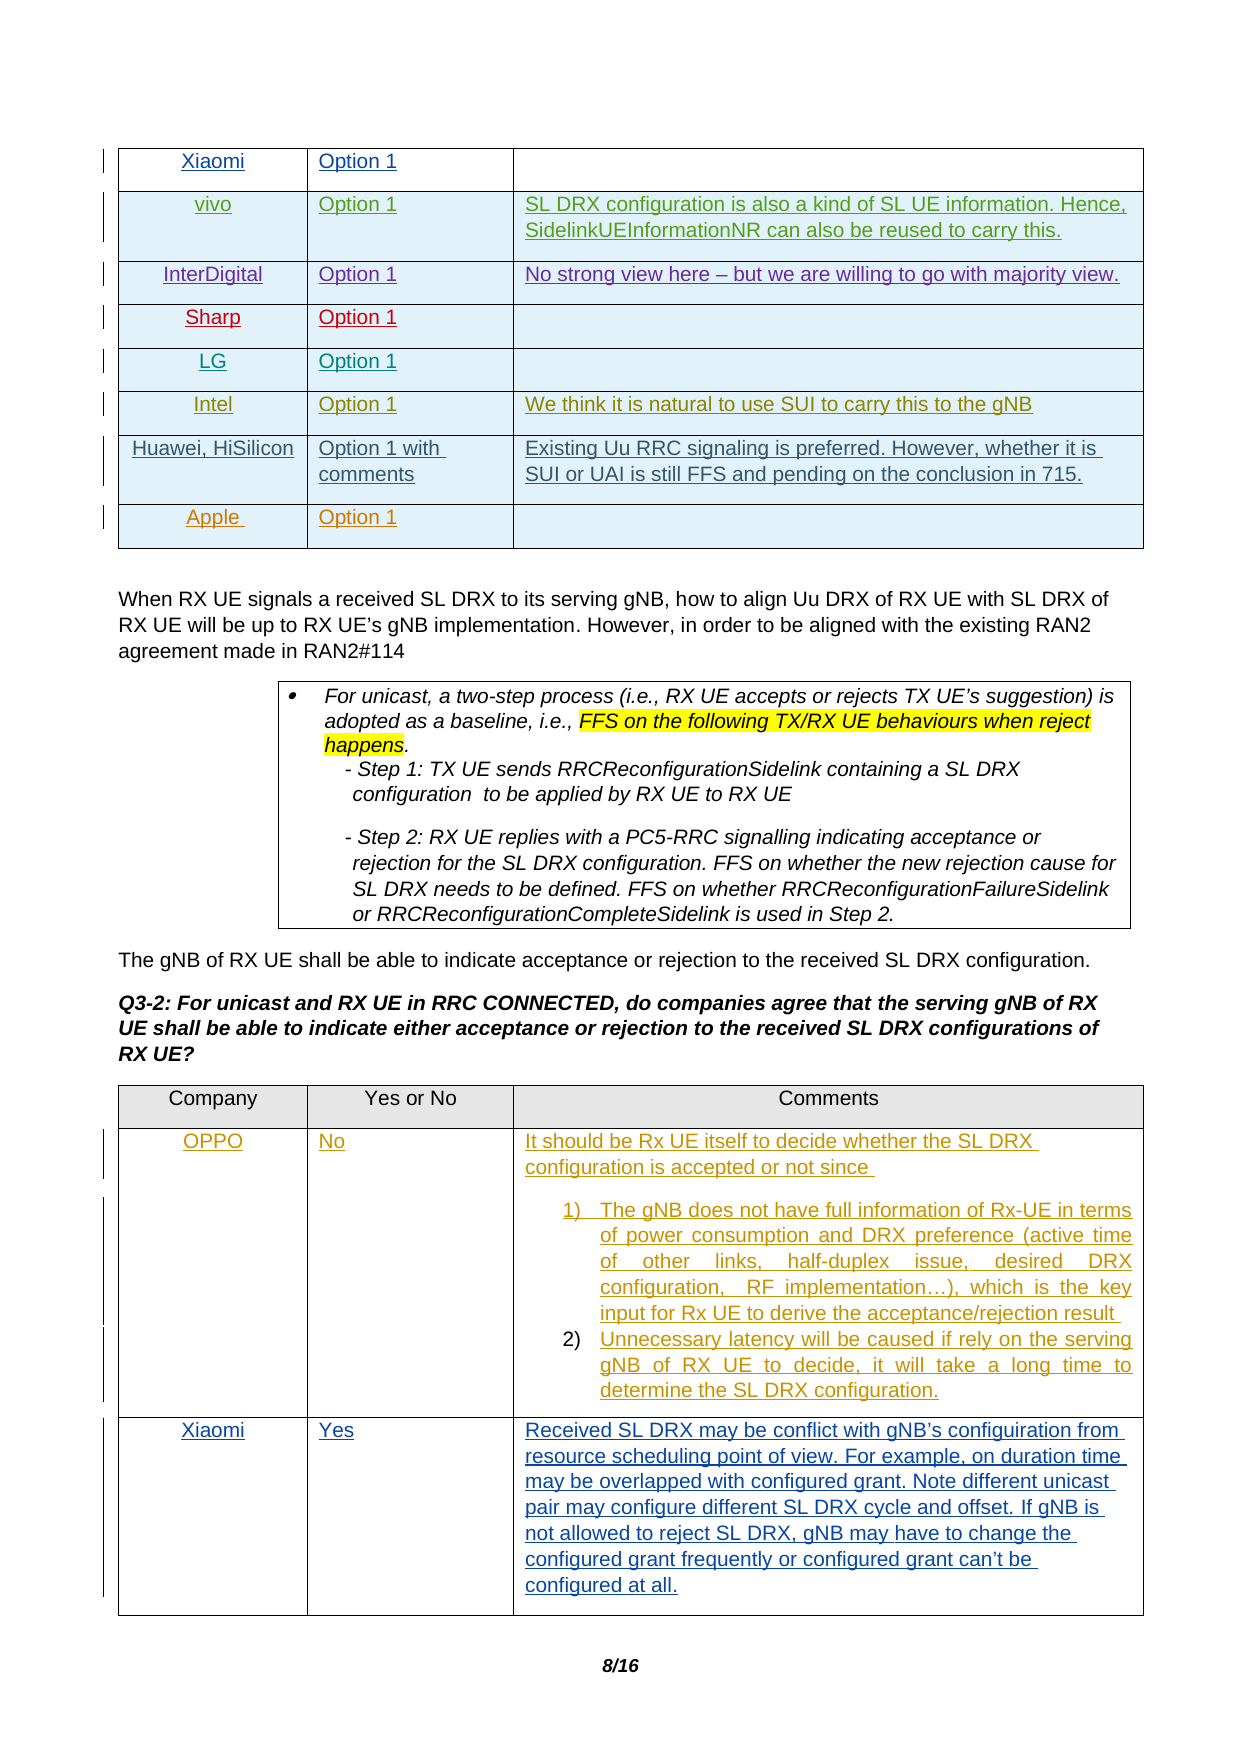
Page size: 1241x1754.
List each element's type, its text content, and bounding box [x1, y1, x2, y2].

table_cell [308, 1129, 513, 1417]
table_cell [308, 149, 513, 191]
table_header Comments [514, 1086, 1143, 1128]
table_cell [119, 1418, 307, 1615]
text - Step 1: TX UE sends RRCReconfigurationSidelink containing a SL DRX configuration to be applied by RX UE to RX UE [279, 753, 1130, 806]
table_cell [119, 149, 307, 191]
table_cell [119, 1129, 307, 1417]
table_header Company [119, 1086, 307, 1128]
table_cell [514, 1129, 1143, 1417]
text The gNB of RX UE shall be able to indicate acceptance or rejection to the received SL DRX configuration. [118, 948, 1122, 972]
text Q3-2: For unicast and RX UE in RRC CONNECTED, do companies agree that the serving gNB of RX UE shall be able to indicate either acceptance or rejection to the received SL DRX configurations of RX UE? [118, 990, 1122, 1066]
table_header Yes or No [308, 1086, 513, 1128]
list For unicast, a two-step process (i.e., RX UE accepts or rejects TX UE’s suggestion) is adopted as a baseline, i.e., FFS on the following TX/RX UE behaviours when reject happens. [279, 682, 1130, 753]
table_cell [514, 149, 1143, 191]
text - Step 2: RX UE replies with a PC5-RRC signalling indicating acceptance or rejection for the SL DRX configuration. FFS on whether the new rejection cause for SL DRX needs to be defined. FFS on whether RRCReconfigurationFailureSidelink or RRCReconfigurationCompleteSidelink is used in Step 2. [279, 822, 1130, 928]
text When RX UE signals a received SL DRX to its serving gNB, how to align Uu DRX of RX UE with SL DRX of RX UE will be up to RX UE’s gNB implementation. However, in order to be aligned with the existing RAN2 agreement made in RAN2#114 [118, 587, 1122, 663]
table_cell [308, 1418, 513, 1615]
table_cell [514, 1418, 1143, 1615]
